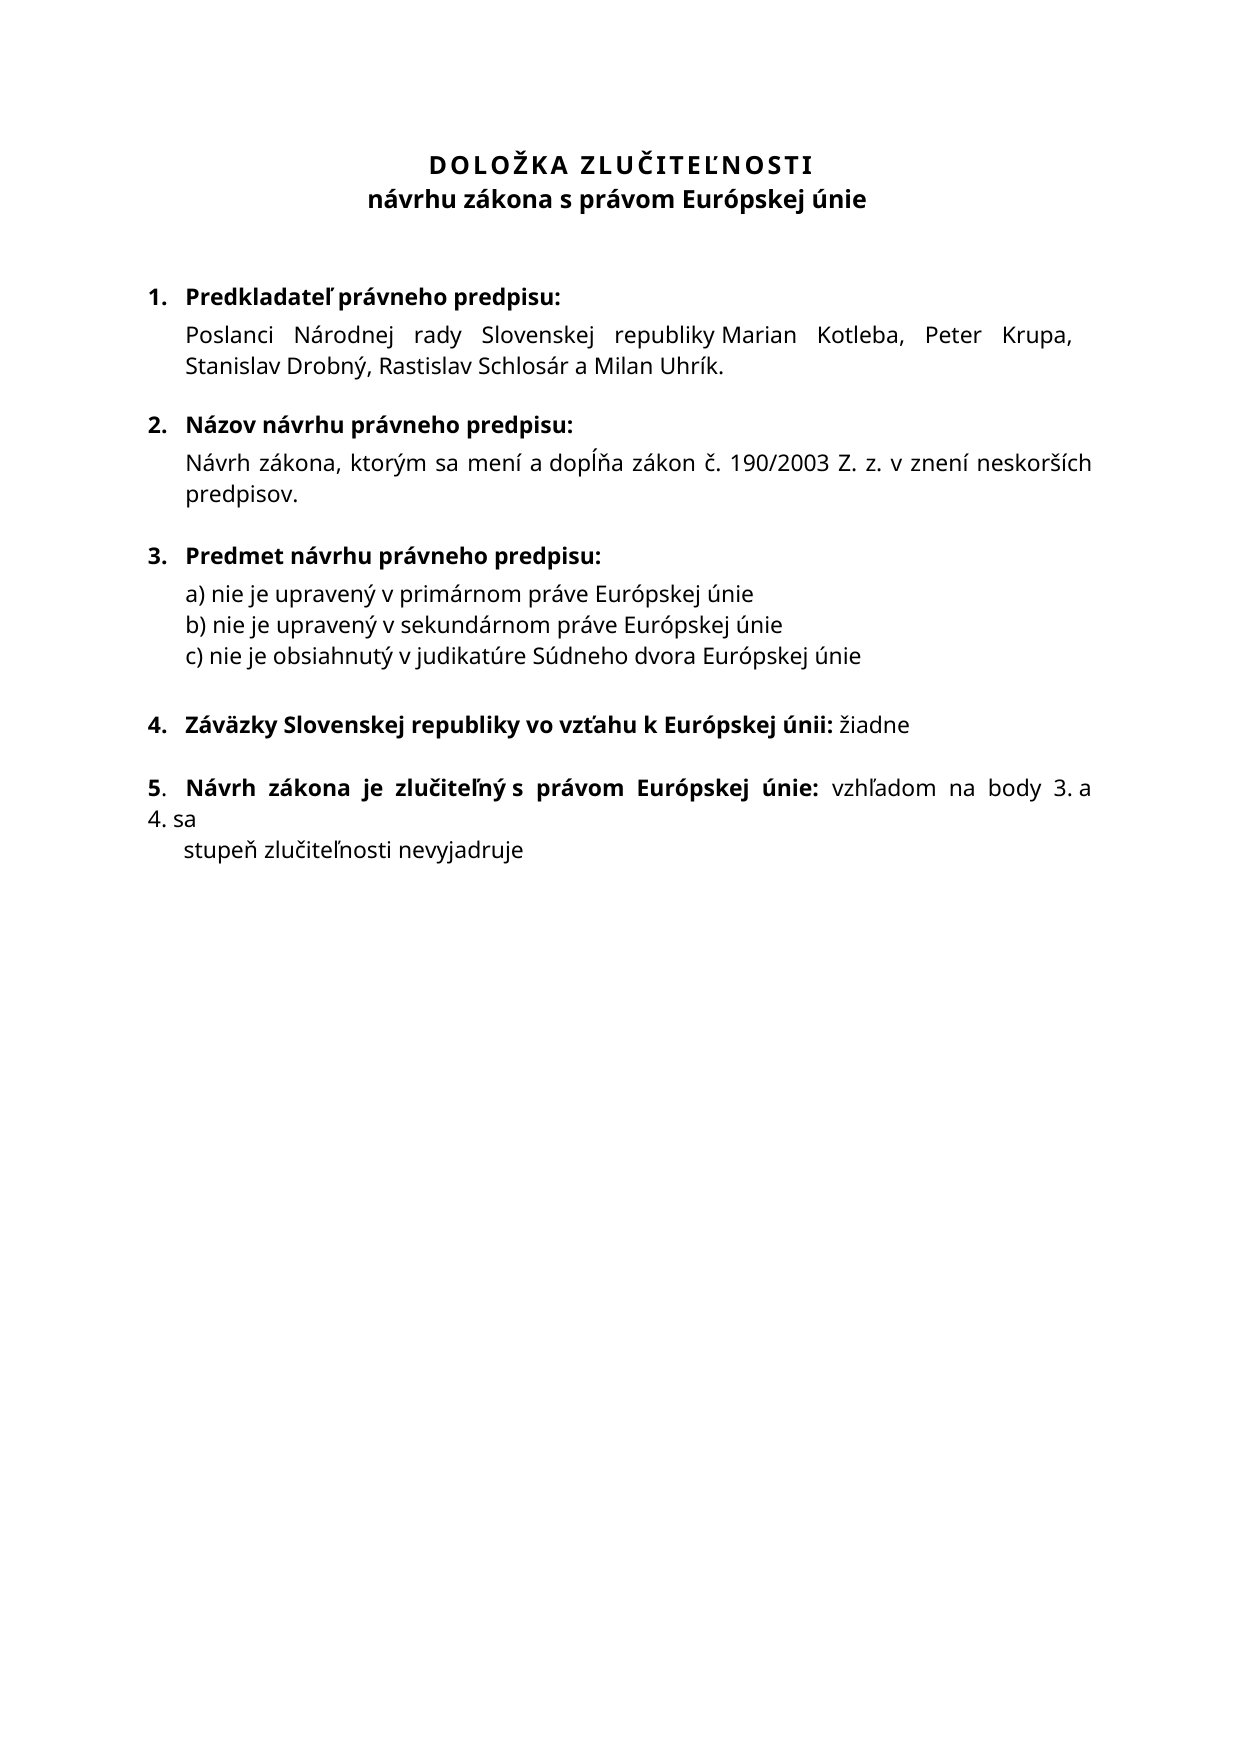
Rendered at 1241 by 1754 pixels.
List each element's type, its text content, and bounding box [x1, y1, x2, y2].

text 1. Predkladateľ právneho predpisu: [148, 281, 1093, 312]
text návrhu zákona s právom Európskej únie [148, 182, 1093, 216]
text 2. Názov návrhu právneho predpisu: [148, 409, 1093, 440]
text Doložka zlučiteľnosti [148, 148, 1093, 182]
text a) nie je upravený v primárnom práve Európskej únie [148, 578, 1093, 609]
text 4. Záväzky Slovenskej republiky vo vzťahu k Európskej únii: žiadne [148, 709, 1093, 740]
text stupeň zlučiteľnosti nevyjadruje [148, 834, 1093, 865]
text c) nie je obsiahnutý v judikatúre Súdneho dvora Európskej únie [148, 640, 1093, 672]
text b) nie je upravený v sekundárnom práve Európskej únie [148, 609, 1093, 640]
text 3. Predmet návrhu právneho predpisu: [148, 540, 1093, 572]
text Návrh zákona, ktorým sa mení a dopĺňa zákon č. 190/2003 Z. z. v znení neskorších predpisov. [185, 447, 1093, 509]
text Poslanci Národnej rady Slovenskej republiky Marian Kotleba, Peter Krupa, Stanislav Drobný, Rastislav Schlosár a Milan Uhrík. [185, 318, 1093, 381]
text 5. Návrh zákona je zlučiteľný s právom Európskej únie: vzhľadom na body 4. sa [148, 772, 1093, 834]
